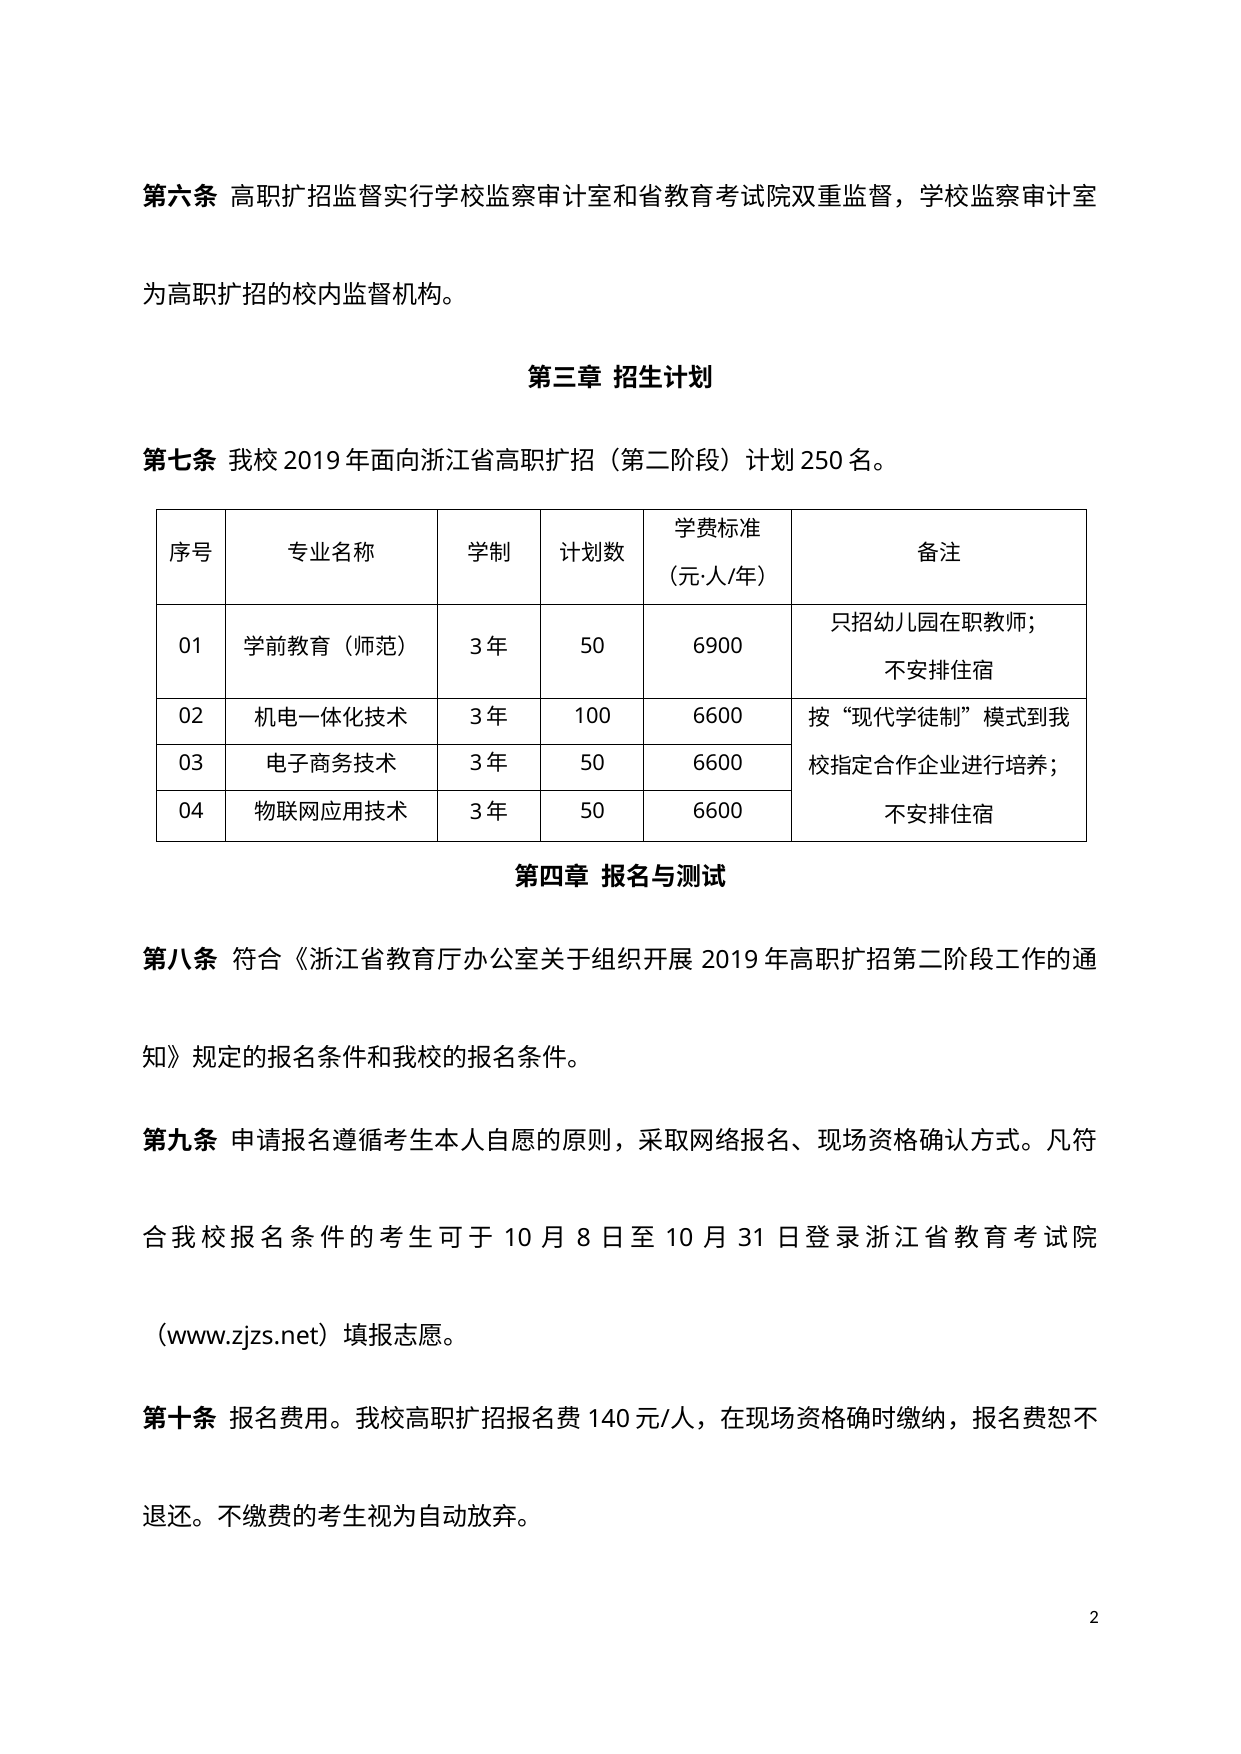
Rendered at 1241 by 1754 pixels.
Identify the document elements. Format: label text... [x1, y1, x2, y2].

text 第九条 申请报名遵循考生本人自愿的原则，采取网络报名、现场资格确认方式。凡符合我校报名条件的考生可于10月8日至10月31日登录浙江省教育考试院（www.zjzs.net）填报志愿。 [142, 1106, 1098, 1366]
table_cell 按“现代学徒制”模式到我校指定合作企业进行培养； 不安排住宿 [792, 699, 1086, 841]
table_cell 3年 [438, 745, 540, 790]
table_header 学制 [438, 510, 540, 604]
table_cell 物联网应用技术 [226, 791, 437, 841]
table_cell 电子商务技术 [226, 745, 437, 790]
table_cell 6600 [644, 791, 791, 841]
table_header 序号 [157, 510, 225, 604]
table_cell 3年 [438, 605, 540, 698]
table_cell 6600 [644, 699, 791, 744]
table_cell 02 [157, 699, 225, 744]
table_cell 学前教育（师范） [226, 605, 437, 698]
table_cell 50 [541, 745, 643, 790]
table_cell 04 [157, 791, 225, 841]
text 第八条 符合《浙江省教育厅办公室关于组织开展2019年高职扩招第二阶段工作的通知》规定的报名条件和我校的报名条件。 [142, 925, 1098, 1088]
table_cell 100 [541, 699, 643, 744]
text 第三章 招生计划 [142, 343, 1098, 408]
table_cell 3年 [438, 791, 540, 841]
table_cell 6900 [644, 605, 791, 698]
table_cell 03 [157, 745, 225, 790]
table_cell 01 [157, 605, 225, 698]
table_header 备注 [792, 510, 1086, 604]
table_cell 6600 [644, 745, 791, 790]
table_cell 3年 [438, 699, 540, 744]
text 第七条 我校2019年面向浙江省高职扩招（第二阶段）计划250名。 [142, 426, 1098, 491]
table_header 专业名称 [226, 510, 437, 604]
table_cell 机电一体化技术 [226, 699, 437, 744]
text 第四章 报名与测试 [142, 842, 1098, 907]
text 第六条 高职扩招监督实行学校监察审计室和省教育考试院双重监督，学校监察审计室为高职扩招的校内监督机构。 [142, 162, 1098, 325]
table_cell 50 [541, 605, 643, 698]
table_header 学费标准 （元·人/年） [644, 510, 791, 604]
table_cell 只招幼儿园在职教师； 不安排住宿 [792, 605, 1086, 698]
table_header 计划数 [541, 510, 643, 604]
text 第十条 报名费用。我校高职扩招报名费140元/人，在现场资格确时缴纳，报名费恕不退还。不缴费的考生视为自动放弃。 [142, 1384, 1098, 1547]
table_cell 50 [541, 791, 643, 841]
